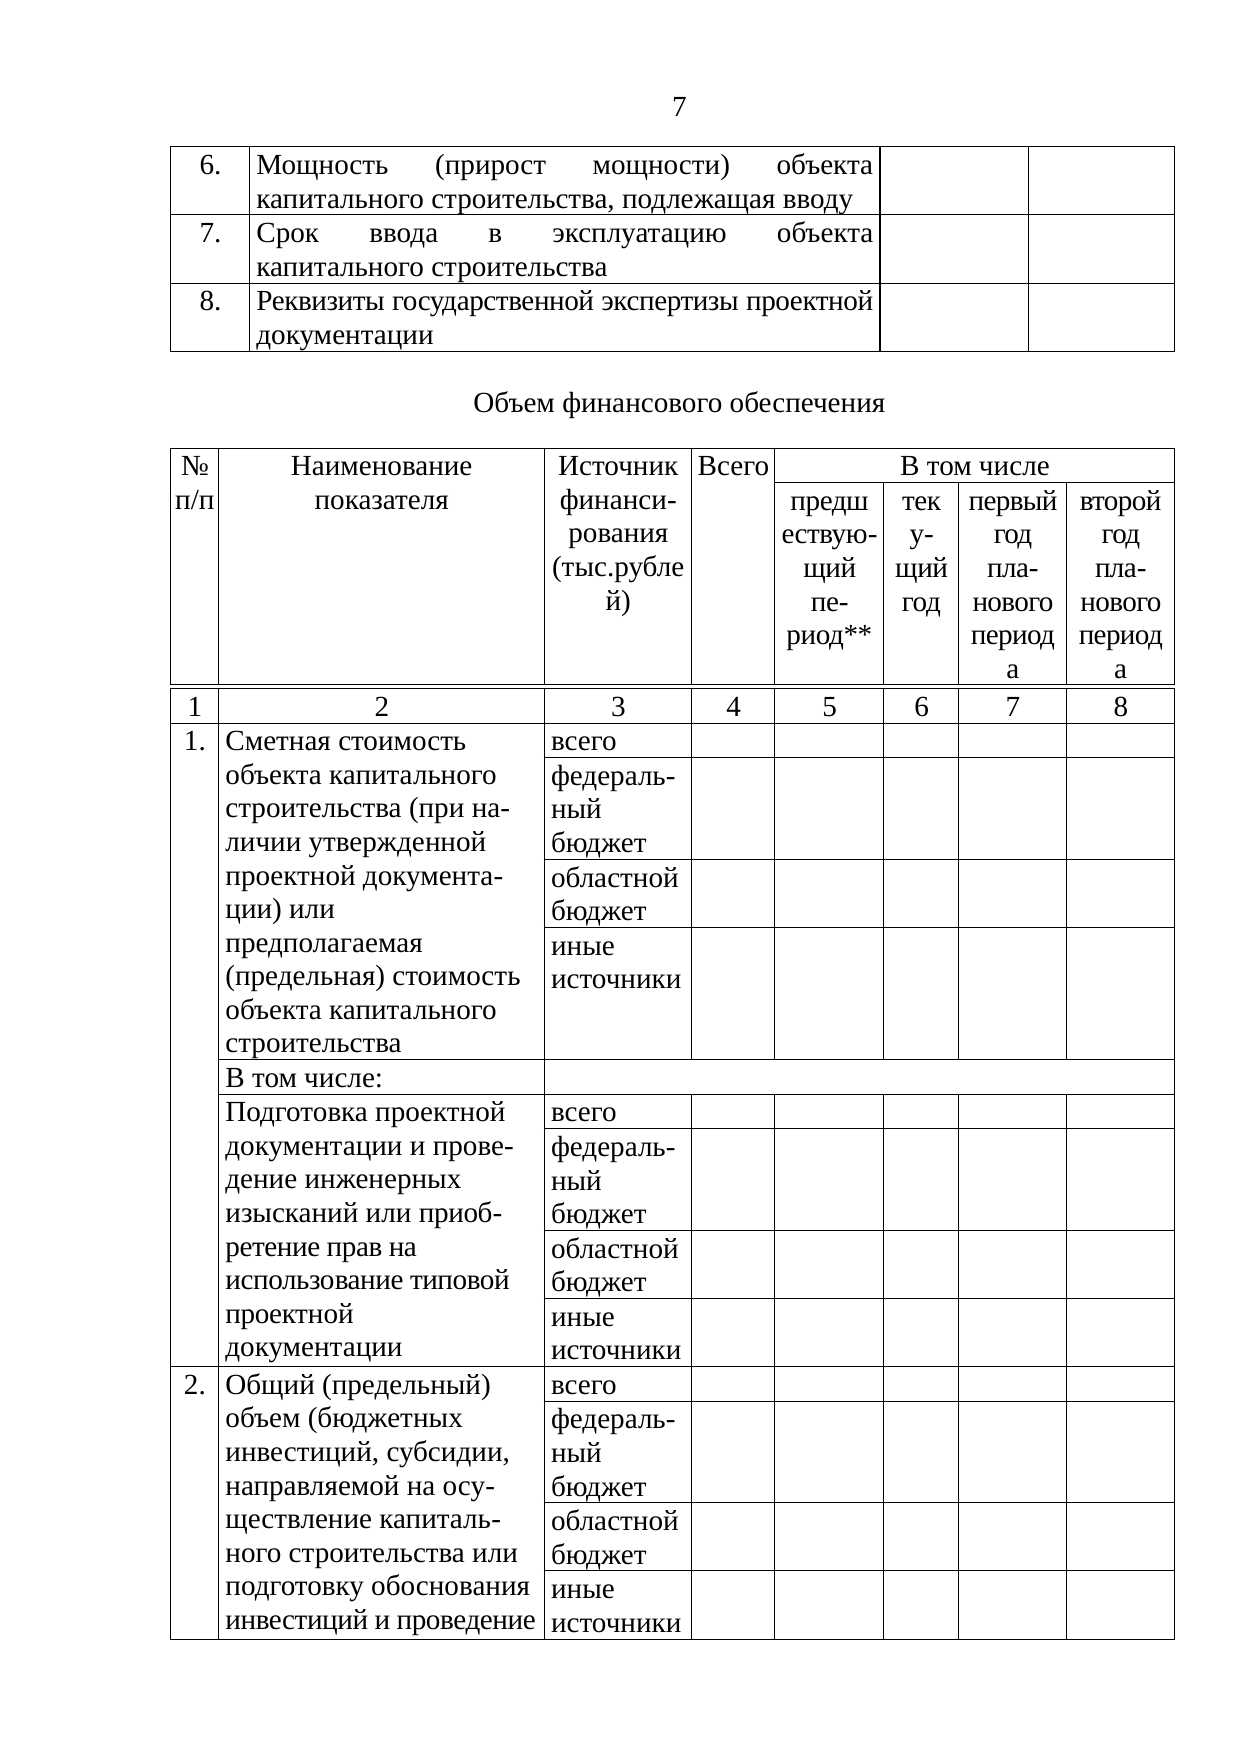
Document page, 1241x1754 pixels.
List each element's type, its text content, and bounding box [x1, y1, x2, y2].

table_cell [881, 215, 1028, 282]
table_cell [959, 1367, 1066, 1401]
table_cell [545, 1060, 1174, 1093]
table_cell областной бюджет [545, 860, 691, 927]
table_cell [1067, 724, 1174, 757]
table_cell [1067, 1402, 1174, 1502]
table_cell [959, 860, 1066, 927]
table_cell [775, 758, 883, 859]
table_cell [692, 1503, 774, 1570]
table_cell [692, 1402, 774, 1502]
table_cell [775, 724, 883, 757]
table_cell [775, 1095, 883, 1128]
table_cell [881, 284, 1028, 351]
table_cell Сметная стоимость объекта капитального строительства (при наличии утвержденной проектной документации) или предполагаемая (предельная) стоимость объекта капитального строительства [219, 724, 544, 1059]
table_cell областной бюджет [545, 1503, 691, 1570]
table_cell [884, 1402, 958, 1502]
table_cell [692, 860, 774, 927]
table_cell [775, 1129, 883, 1230]
table_header 1 [171, 689, 218, 722]
table_cell [775, 1571, 883, 1638]
table_cell второй год планового периода [1067, 483, 1174, 684]
table_cell [884, 724, 958, 757]
table_cell Срок ввода в эксплуатацию объекта капитального строительства [250, 215, 879, 282]
table_cell всего [545, 724, 691, 757]
table_cell [1029, 147, 1174, 214]
table_cell федеральный бюджет [545, 758, 691, 859]
table_cell областной бюджет [545, 1231, 691, 1298]
table_cell [1067, 758, 1174, 859]
table_cell [692, 928, 774, 1059]
table_cell [692, 1367, 774, 1401]
table_cell [692, 1095, 774, 1128]
table_cell 6. [171, 147, 249, 214]
table_cell 1. [171, 724, 218, 1366]
table_cell [959, 1231, 1066, 1298]
table_cell [884, 758, 958, 859]
table_cell [775, 860, 883, 927]
table_header 8 [1067, 689, 1174, 722]
table_cell [1067, 1231, 1174, 1298]
table_cell [959, 1095, 1066, 1128]
table_cell федеральный бюджет [545, 1402, 691, 1502]
table_cell [884, 1129, 958, 1230]
table_cell Мощность (прирост мощности) объекта капитального строительства, подлежащая вводу [250, 147, 879, 214]
table_cell [884, 1299, 958, 1366]
table_cell [884, 928, 958, 1059]
table_cell предшествующий период** [775, 483, 883, 684]
table_cell [881, 147, 1028, 214]
table_cell [959, 1571, 1066, 1638]
table_cell 7. [171, 215, 249, 282]
table_cell [775, 1299, 883, 1366]
table_header 5 [775, 689, 883, 722]
table_cell [884, 1571, 958, 1638]
table_header 7 [959, 689, 1066, 722]
table_cell [1067, 1129, 1174, 1230]
table_cell [959, 1299, 1066, 1366]
table_cell [959, 1402, 1066, 1502]
table_cell [692, 1231, 774, 1298]
table_cell В том числе: [219, 1060, 544, 1093]
table_cell [1067, 1095, 1174, 1128]
table_cell Реквизиты государственной экспертизы проектной документации [250, 284, 879, 351]
table_cell [775, 1231, 883, 1298]
table_cell [884, 860, 958, 927]
table_cell [692, 1299, 774, 1366]
table_cell всего [545, 1095, 691, 1128]
table_cell [692, 1571, 774, 1638]
table_cell [775, 1402, 883, 1502]
table_header В том числе [775, 449, 1174, 482]
table_cell [692, 1129, 774, 1230]
table_cell федеральный бюджет [545, 1129, 691, 1230]
table_header 3 [545, 689, 691, 722]
table_cell [775, 1367, 883, 1401]
table_cell 8. [171, 284, 249, 351]
table_cell иные источники [545, 1571, 691, 1638]
table_cell [959, 758, 1066, 859]
table_header Наименование показателя [219, 449, 544, 684]
table_cell [1067, 1299, 1174, 1366]
table_cell [1029, 215, 1174, 282]
table_cell [959, 1503, 1066, 1570]
table_cell 2. [171, 1367, 218, 1638]
table_cell иные источники [545, 1299, 691, 1366]
table_cell первый год планового периода [959, 483, 1066, 684]
table_cell [884, 1503, 958, 1570]
table_cell [884, 1095, 958, 1128]
table_cell [775, 928, 883, 1059]
table_cell [692, 758, 774, 859]
text Объем финансового обеспечения [177, 385, 1181, 419]
table_cell всего [545, 1367, 691, 1401]
table_cell [959, 928, 1066, 1059]
table_header Источник финансирования (тыс.рублей) [545, 449, 691, 684]
table_cell [1067, 1503, 1174, 1570]
table_cell [1067, 860, 1174, 927]
table_cell [884, 1231, 958, 1298]
table_cell [959, 724, 1066, 757]
table_header № п/п [171, 449, 218, 684]
table_cell Общий (предельный) объем (бюджетных инвестиций, субсидии, направляемой на осуществление капитального строительства или подготовку обоснования инвестиций и проведение его технологического и ценового аудита) [219, 1367, 544, 1638]
table_cell [692, 724, 774, 757]
table_header Всего [692, 449, 774, 684]
table_header 6 [884, 689, 958, 722]
table_cell Подготовка проектной документации и проведение инженерных изысканий или приобретение прав на использование типовой проектной документации [219, 1095, 544, 1366]
table_cell [884, 1367, 958, 1401]
table_header 2 [219, 689, 544, 722]
table_header 4 [692, 689, 774, 722]
table_cell [959, 1129, 1066, 1230]
table_cell текущий год [884, 483, 958, 684]
table_cell иные источники [545, 928, 691, 1059]
table_cell [1067, 1367, 1174, 1401]
table_cell [1029, 284, 1174, 351]
table_cell [1067, 1571, 1174, 1638]
table_cell [1067, 928, 1174, 1059]
table_cell [775, 1503, 883, 1570]
